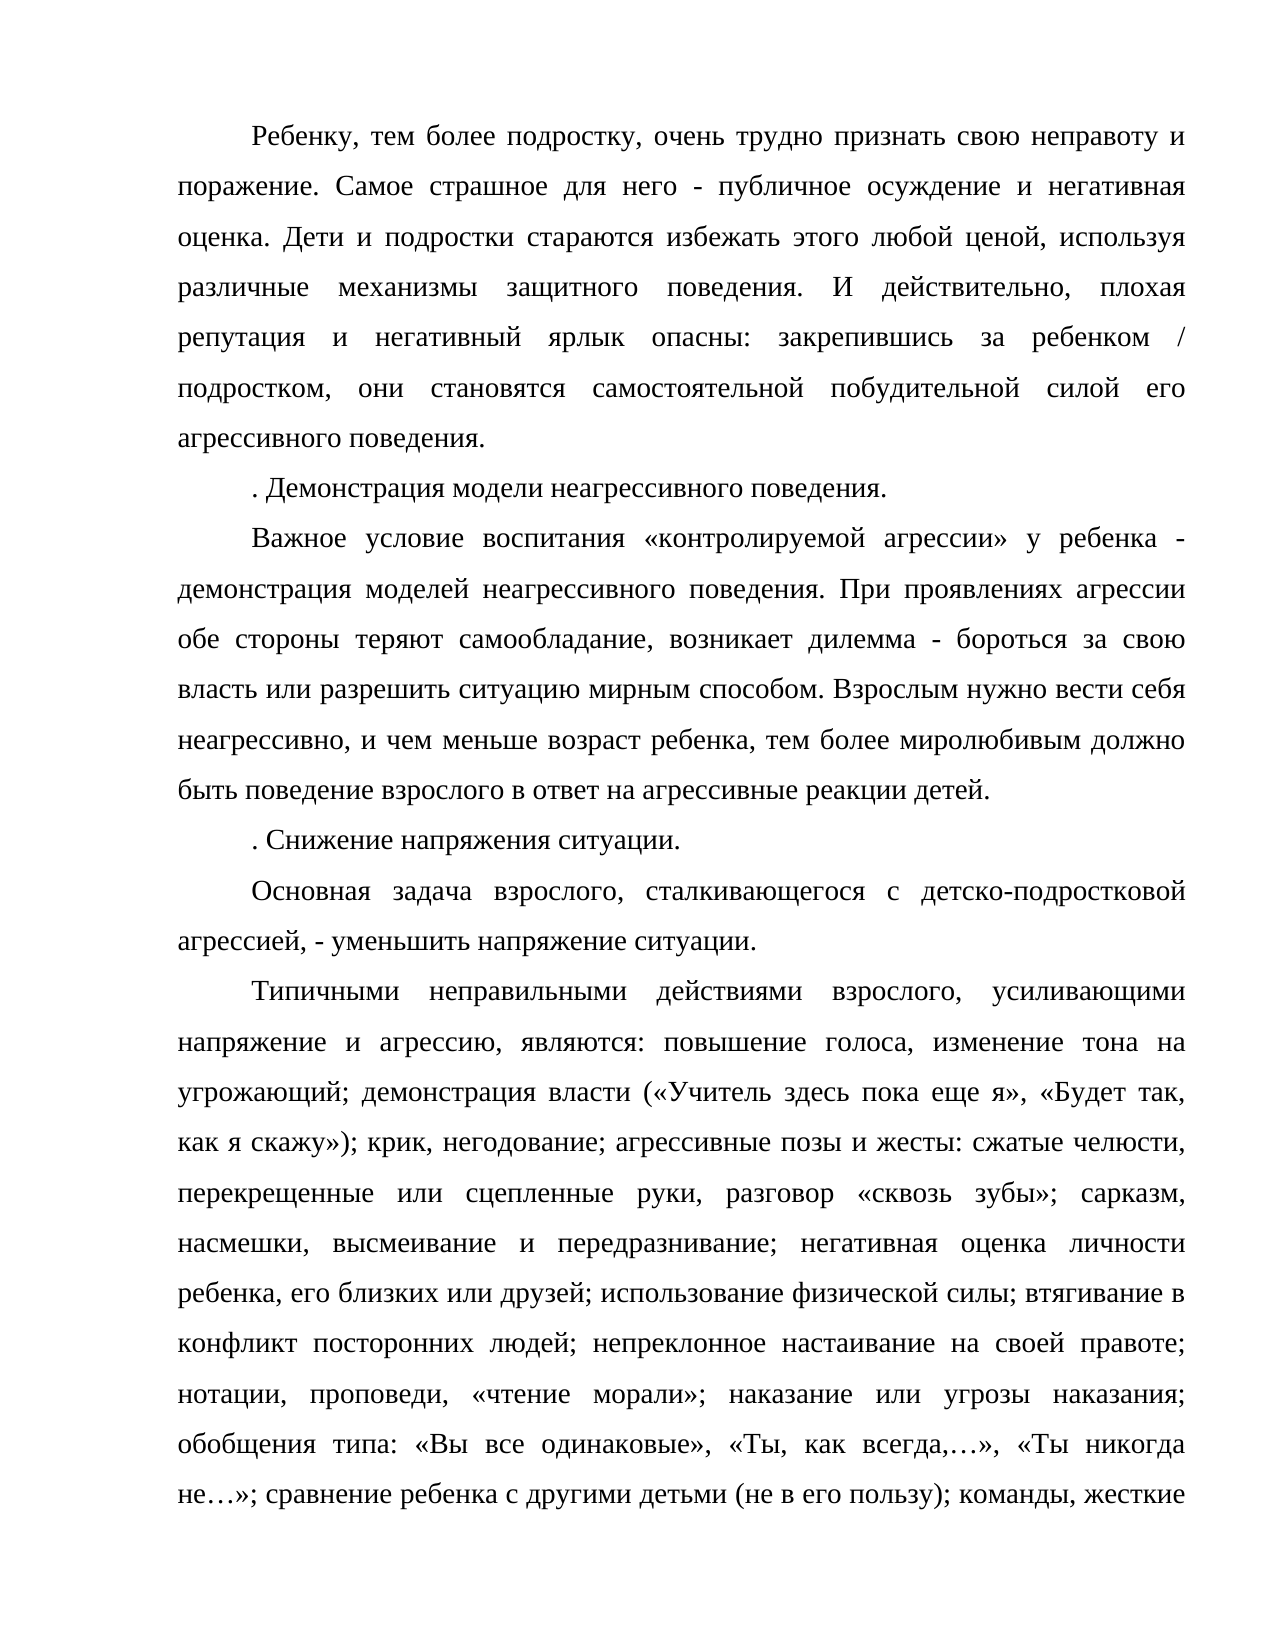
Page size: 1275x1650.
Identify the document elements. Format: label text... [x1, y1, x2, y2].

text . Демонстрация модели неагрессивного поведения. [177, 470, 1186, 504]
text Основная задача взрослого, сталкивающегося с детско-подростковой агрессией, - уменьшить напряжение ситуации. [177, 873, 1186, 957]
text Важное условие воспитания «контролируемой агрессии» у ребенка - демонстрация моделей неагрессивного поведения. При проявлениях агрессии обе стороны теряют самообладание, возникает дилемма - бороться за свою власть или разрешить ситуацию мирным способом. Взрослым нужно вести себя неагрессивно, и чем меньше возраст ребенка, тем более миролюбивым должно быть поведение взрослого в ответ на агрессивные реакции детей. [177, 521, 1186, 806]
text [177, 973, 1186, 1510]
text . Снижение напряжения ситуации. [177, 822, 1186, 856]
text Ребенку, тем более подростку, очень трудно признать свою неправоту и поражение. Самое страшное для него - публичное осуждение и негативная оценка. Дети и подростки стараются избежать этого любой ценой, используя различные механизмы защитного поведения. И действительно, плохая репутация и негативный ярлык опасны: закрепившись за ребенком / подростком, они становятся самостоятельной побудительной силой его агрессивного поведения. [177, 118, 1186, 453]
